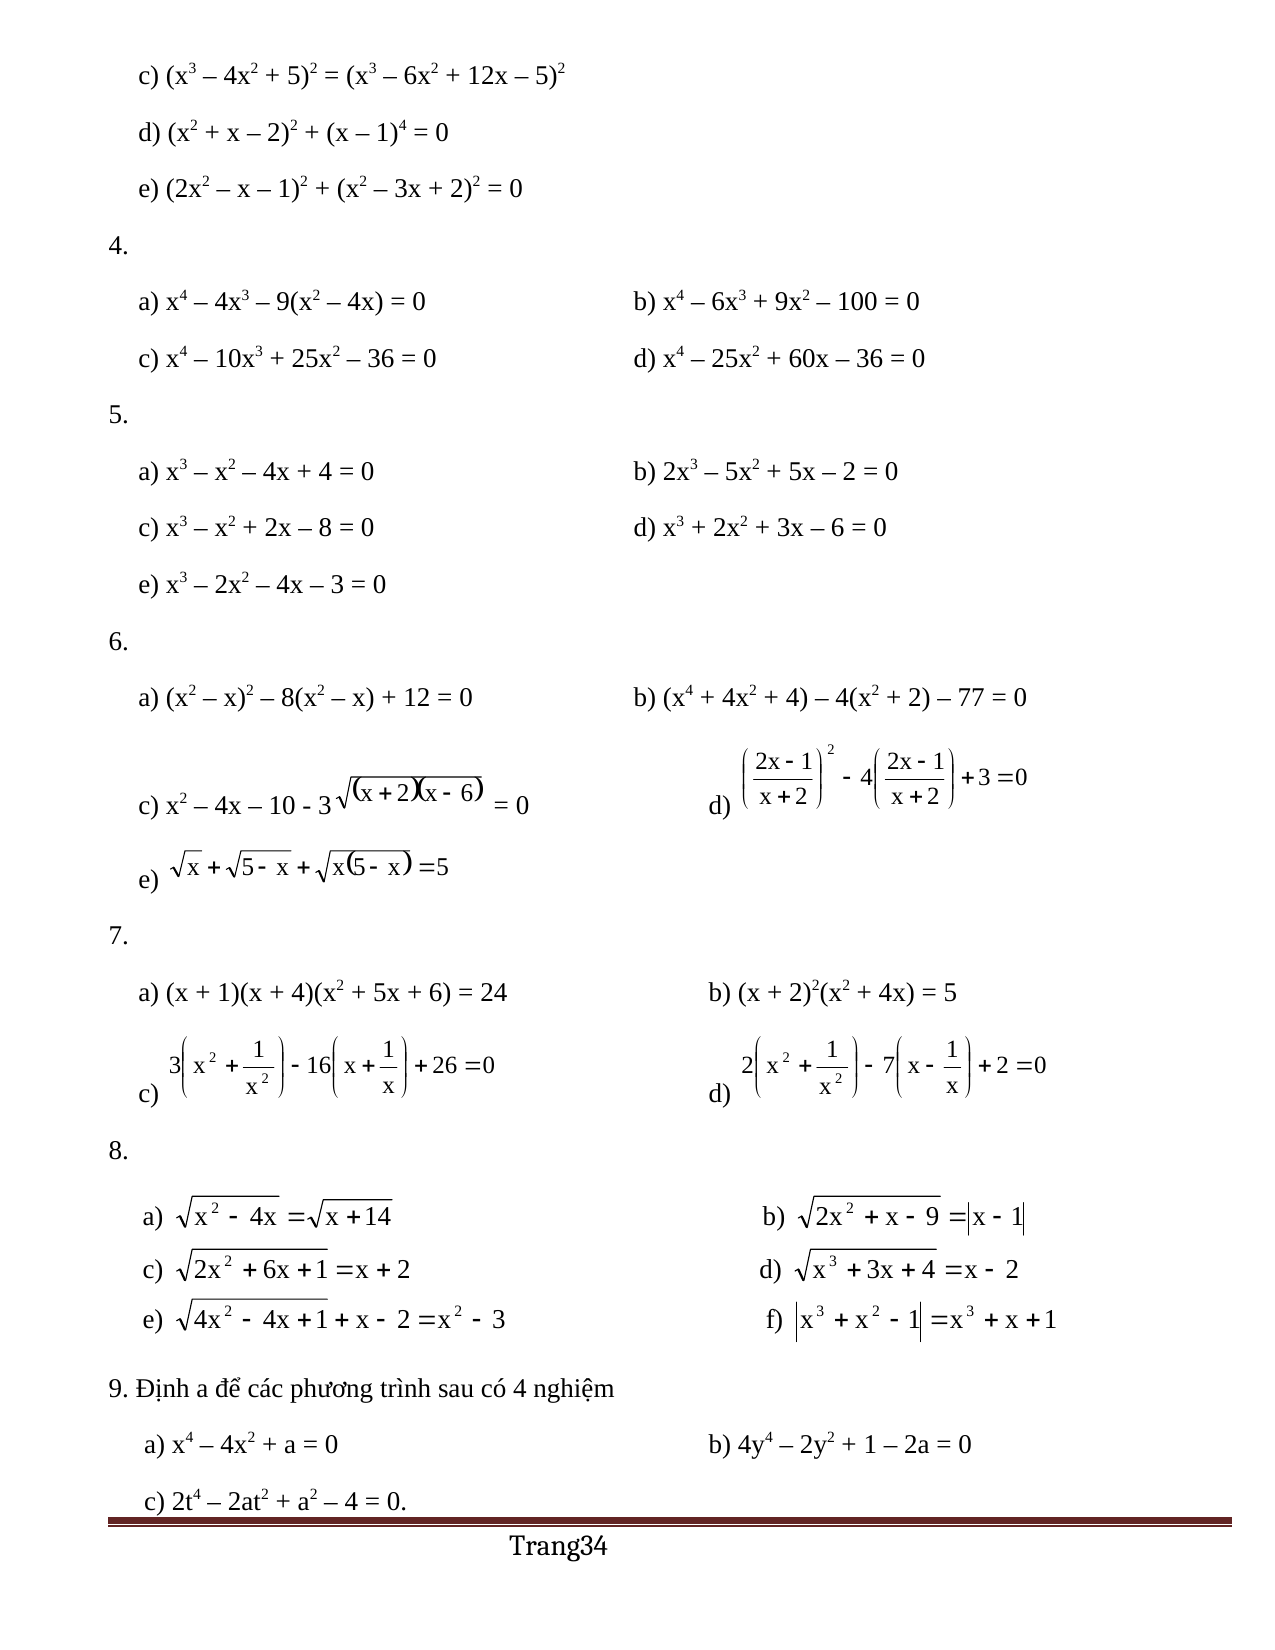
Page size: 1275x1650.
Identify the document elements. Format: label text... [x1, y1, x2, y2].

text e) [138, 845, 1232, 894]
text c) x3 – x2 + 2x – 8 = 0 d) x3 + 2x2 + 3x – 6 = 0 [138, 512, 1232, 543]
text a) x4 – 4x2 + a = 0 b) 4y4 – 2y2 + 1 – 2a = 0 [144, 1428, 1232, 1459]
text c) d) [138, 1032, 1232, 1108]
text 6. [108, 625, 1232, 656]
text 8. [108, 1134, 1232, 1165]
text c) x4 – 10x3 + 25x2 – 36 = 0 d) x4 – 25x2 + 60x – 36 = 0 [138, 342, 1232, 373]
text 5. [108, 398, 1232, 429]
text d) (x2 + x – 2)2 + (x – 1)4 = 0 [138, 116, 1232, 147]
text a) (x + 1)(x + 4)(x2 + 5x + 6) = 24 b) (x + 2)2(x2 + 4x) = 5 [138, 976, 1232, 1007]
text c) 2t4 – 2at2 + a2 – 4 = 0. [144, 1485, 1232, 1516]
text e) (2x2 – x – 1)2 + (x2 – 3x + 2)2 = 0 [138, 172, 1232, 203]
text 9. Định a để các phương trình sau có 4 nghiệm [108, 1372, 1232, 1403]
text c) (x3 – 4x2 + 5)2 = (x3 – 6x2 + 12x – 5)2 [138, 59, 1232, 90]
text 4. [108, 229, 1232, 260]
text a) (x2 – x)2 – 8(x2 – x) + 12 = 0 b) (x4 + 4x2 + 4) – 4(x2 + 2) – 77 = 0 [138, 681, 1232, 712]
text c) x2 – 4x – 10 - 3 = 0 d) [138, 738, 1232, 820]
text a) x3 – x2 – 4x + 4 = 0 b) 2x3 – 5x2 + 5x – 2 = 0 [138, 455, 1232, 486]
text 7. [108, 919, 1232, 950]
text a) x4 – 4x3 – 9(x2 – 4x) = 0 b) x4 – 6x3 + 9x2 – 100 = 0 [138, 285, 1232, 316]
text e) x3 – 2x2 – 4x – 3 = 0 [138, 568, 1232, 599]
